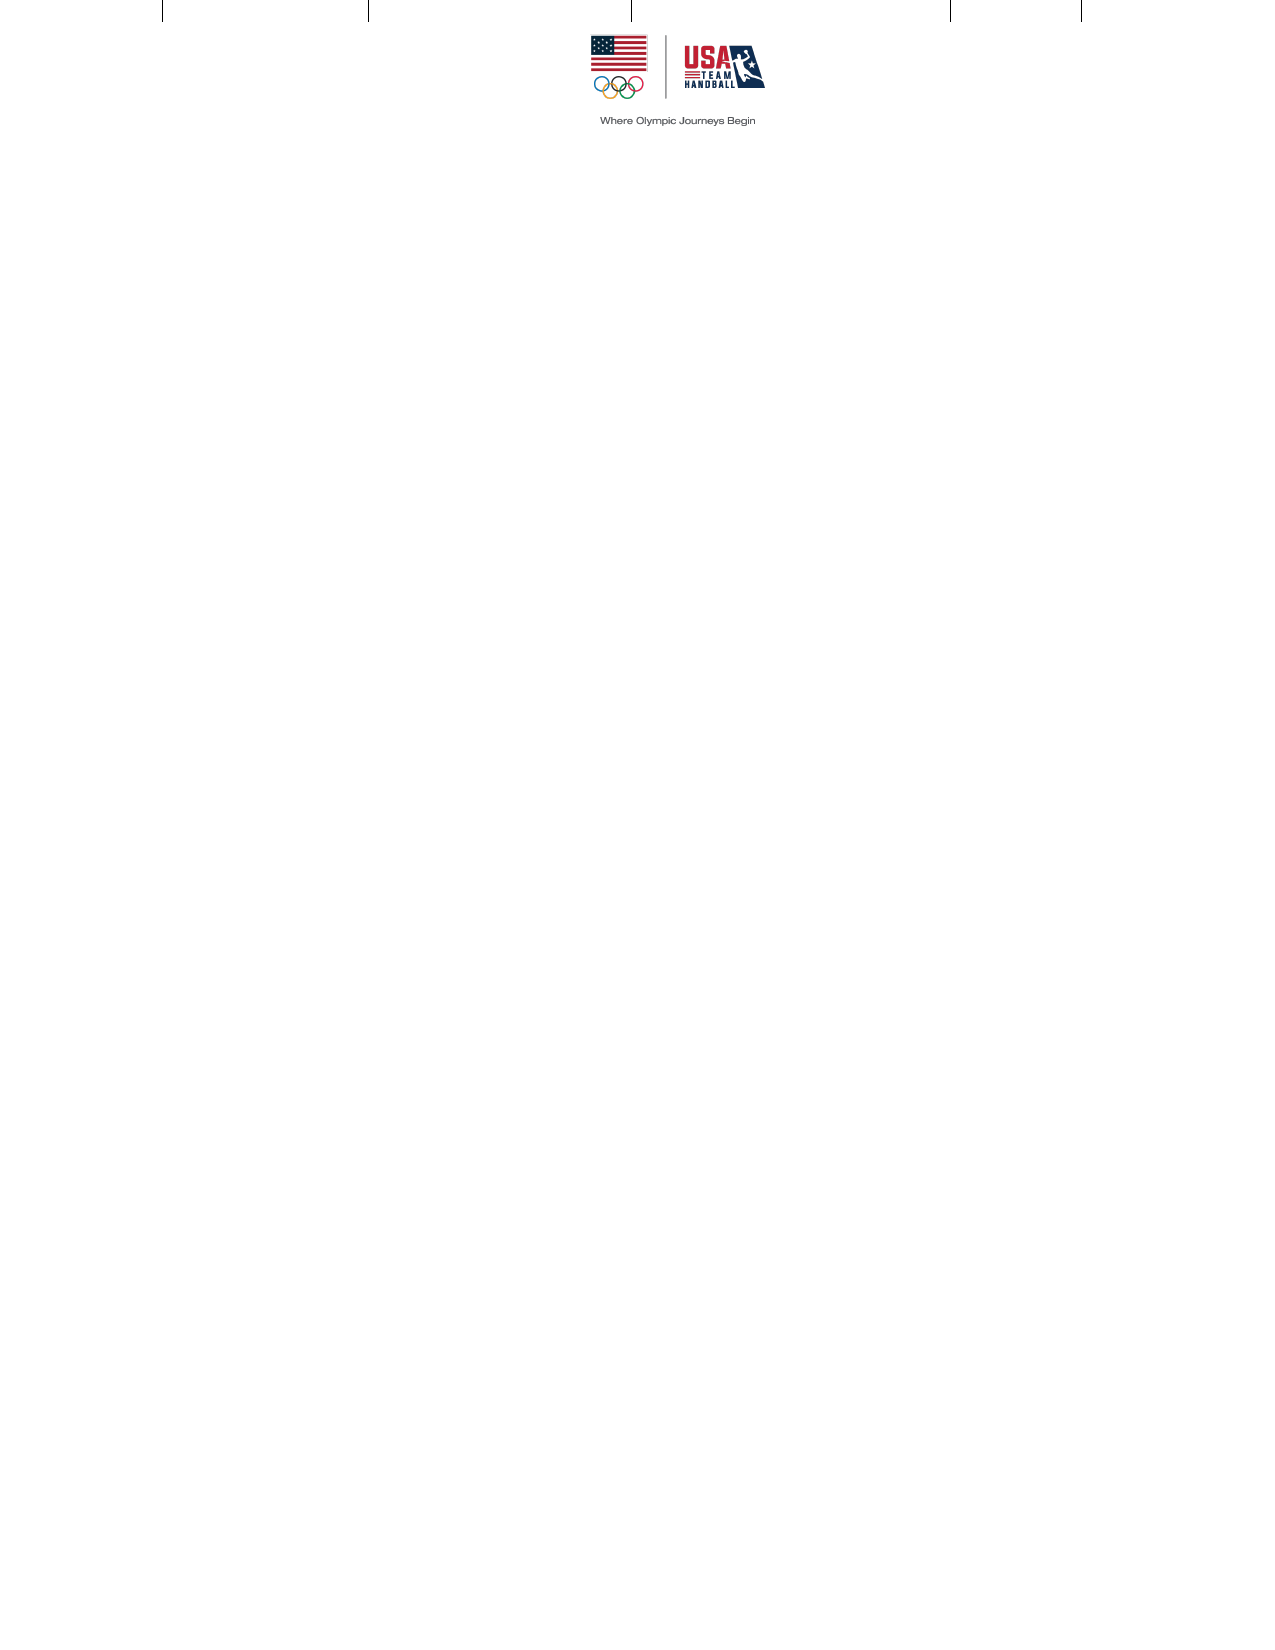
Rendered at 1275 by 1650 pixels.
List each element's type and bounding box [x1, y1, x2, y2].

picture [549, 13, 806, 133]
